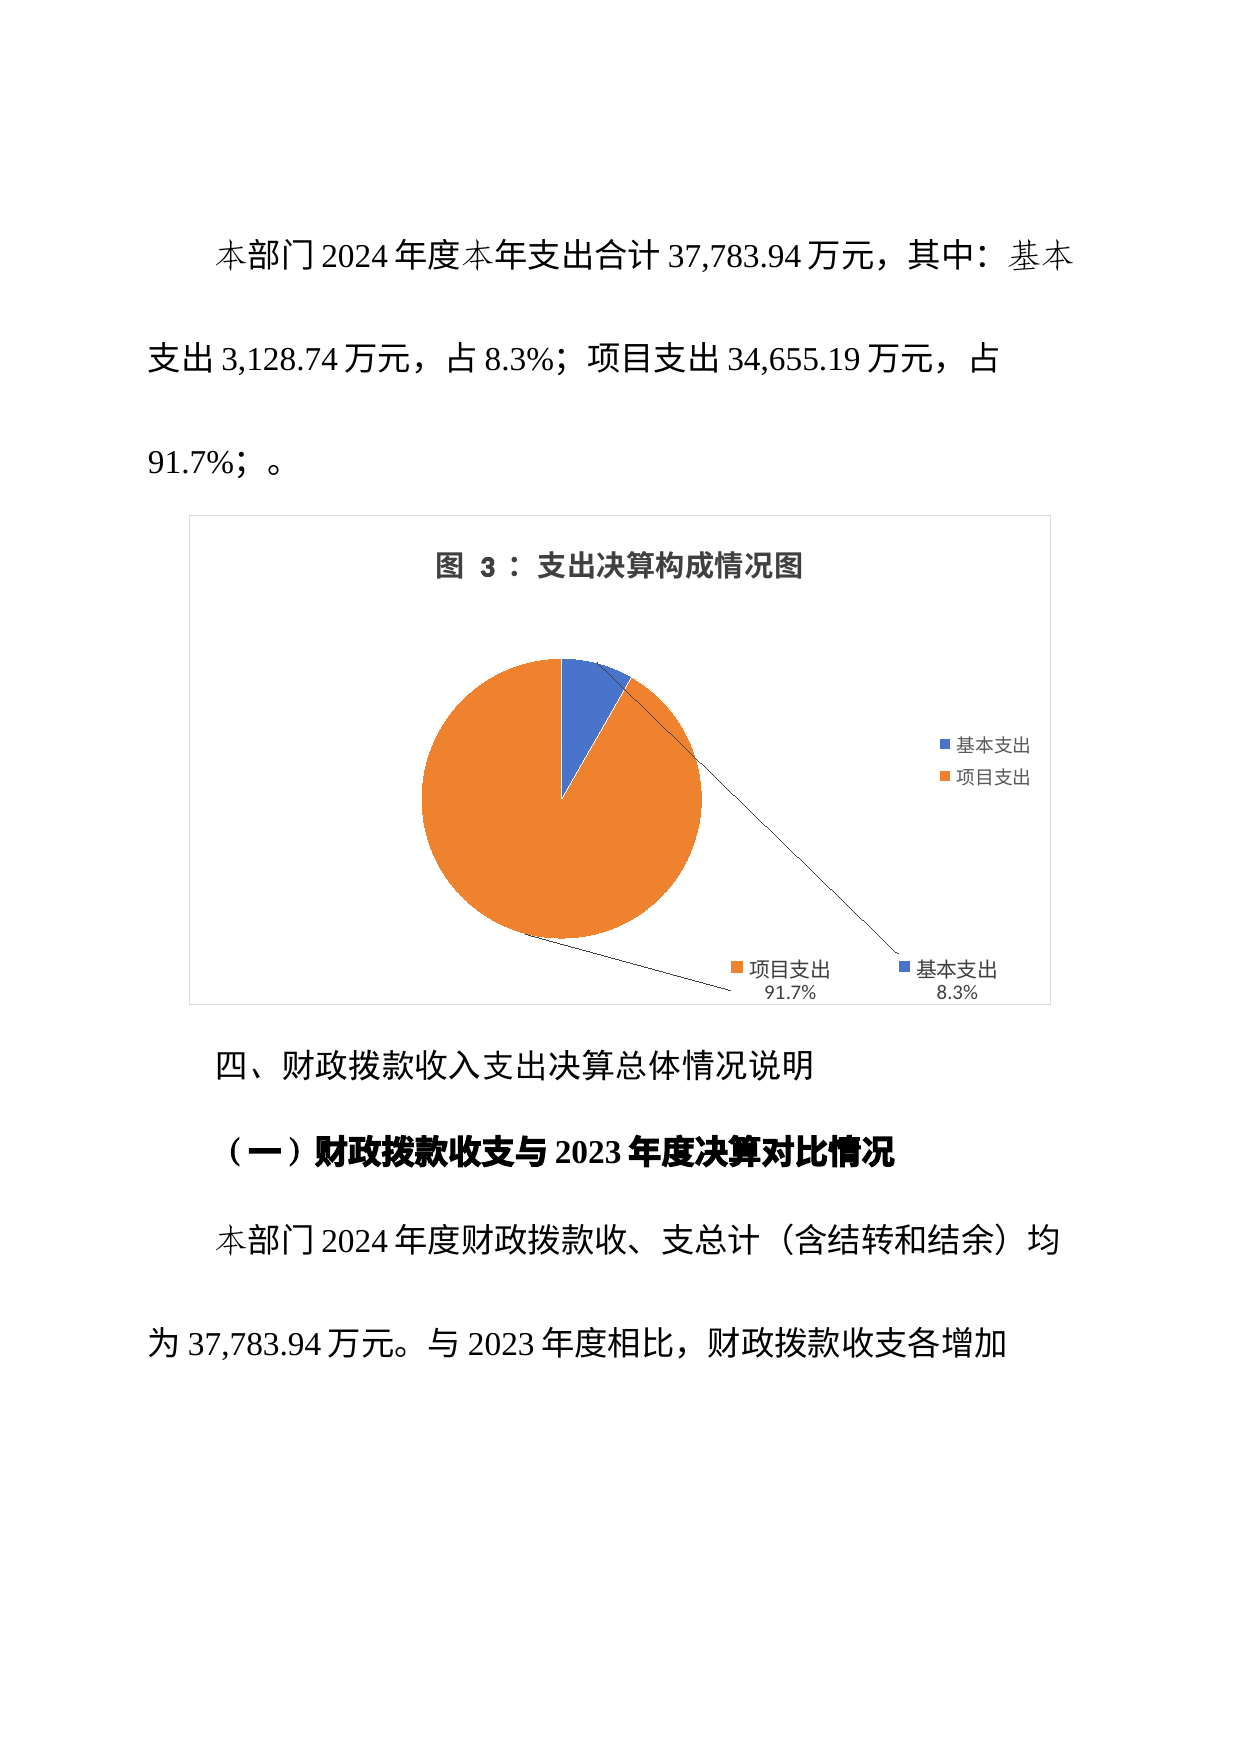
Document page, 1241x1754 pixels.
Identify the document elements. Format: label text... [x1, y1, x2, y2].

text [148, 1205, 1093, 1377]
text （一）财政拨款收支与2023年度决算对比情况 [148, 1116, 1093, 1185]
text 本部门2024年度本年支出合计37,783.94万元，其中：基本支出3,128.74万元，占8.3%；项目支出34,655.19万元，占91.7%；。 [148, 221, 1093, 495]
text 四、财政拨款收入支出决算总体情况说明 [148, 1029, 1093, 1097]
